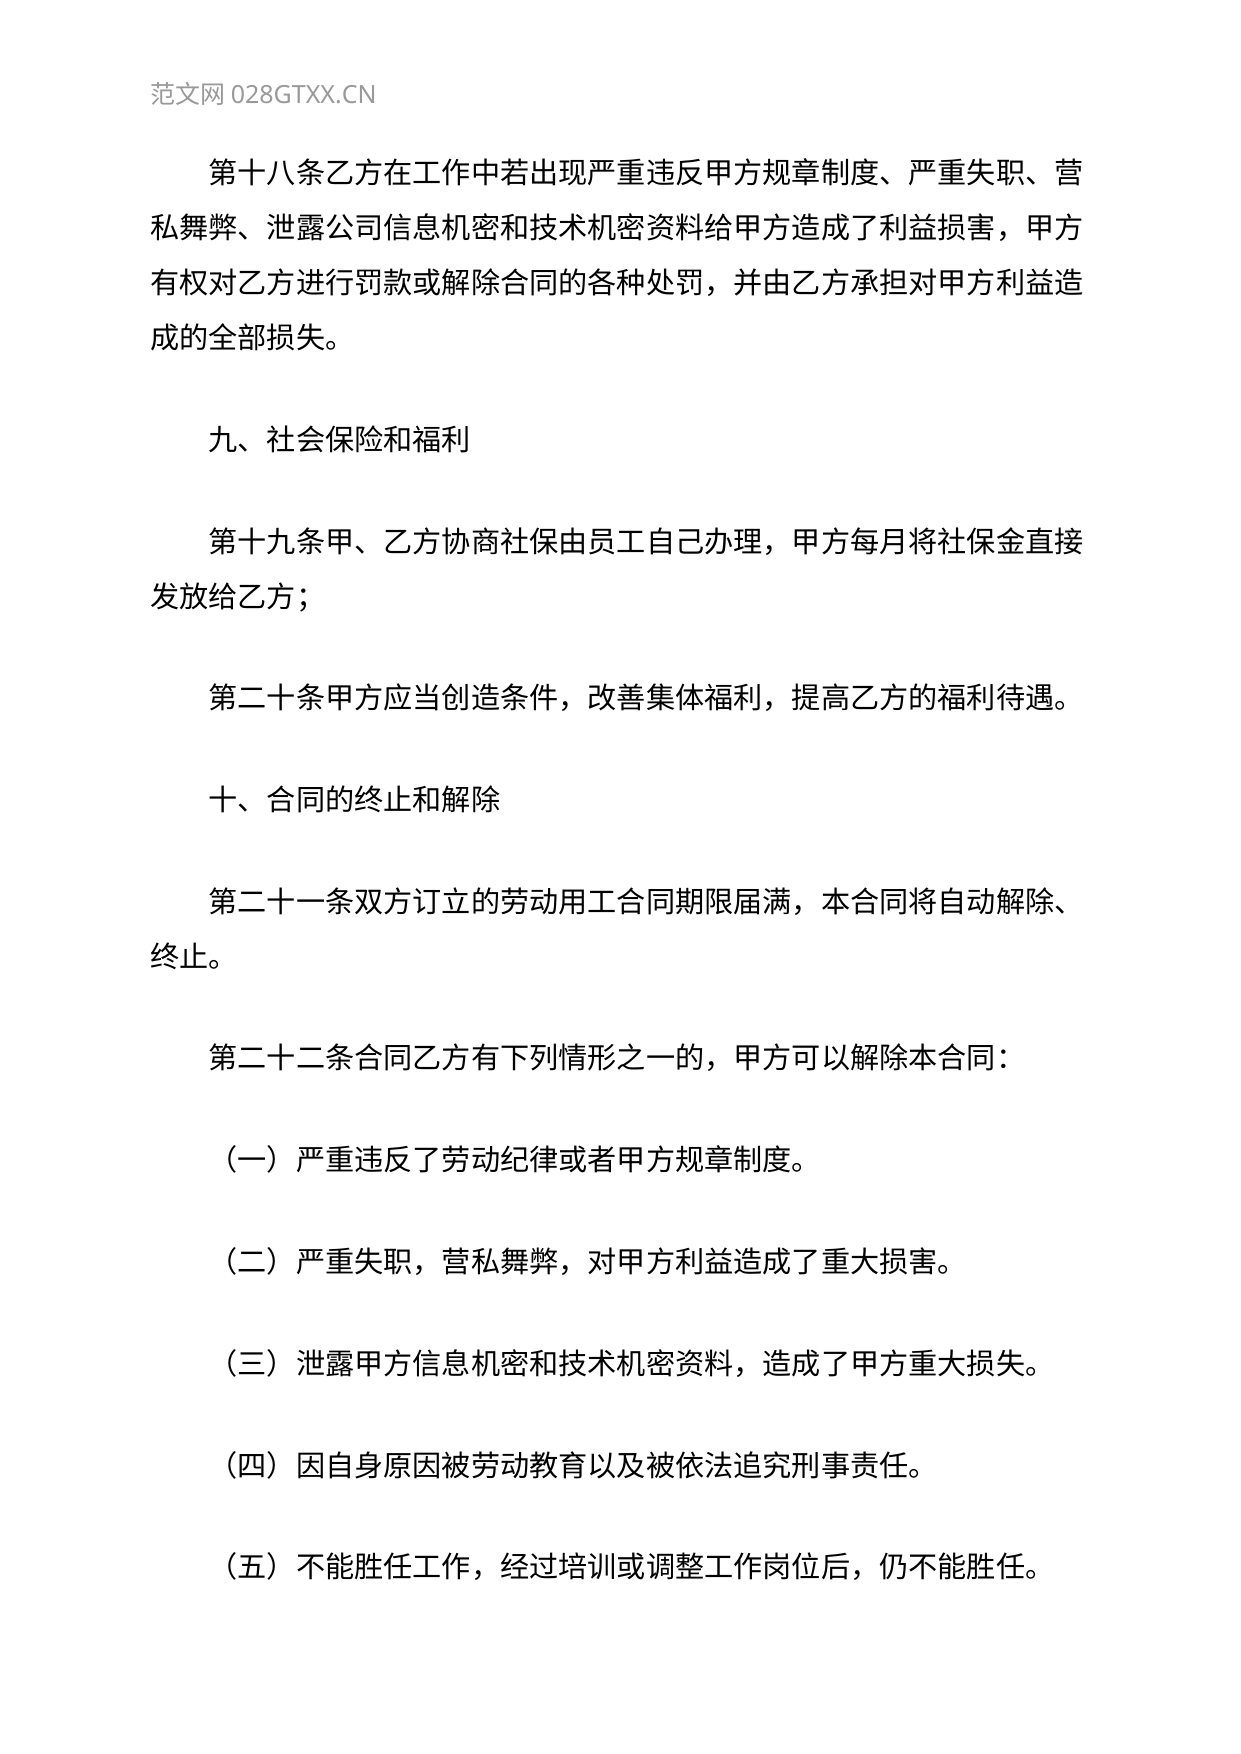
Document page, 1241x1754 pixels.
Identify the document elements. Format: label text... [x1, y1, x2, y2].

text （二）严重失职，营私舞弊，对甲方利益造成了重大损害。 [150, 1239, 1090, 1281]
text 第二十条甲方应当创造条件，改善集体福利，提高乙方的福利待遇。 [150, 675, 1090, 717]
text 十、合同的终止和解除 [150, 777, 1090, 819]
text 第十九条甲、乙方协商社保由员工自己办理，甲方每月将社保金直接发放给乙方； [150, 518, 1090, 615]
text 第二十一条双方订立的劳动用工合同期限届满，本合同将自动解除、终止。 [150, 878, 1090, 976]
text （三）泄露甲方信息机密和技术机密资料，造成了甲方重大损失。 [150, 1340, 1090, 1383]
text 第十八条乙方在工作中若出现严重违反甲方规章制度、严重失职、营私舞弊、泄露公司信息机密和技术机密资料给甲方造成了利益损害，甲方有权对乙方进行罚款或解除合同的各种处罚，并由乙方承担对甲方利益造成的全部损失。 [150, 150, 1090, 357]
text （四）因自身原因被劳动教育以及被依法追究刑事责任。 [150, 1442, 1090, 1484]
text 第二十二条合同乙方有下列情形之一的，甲方可以解除本合同： [150, 1035, 1090, 1077]
text （一）严重违反了劳动纪律或者甲方规章制度。 [150, 1137, 1090, 1179]
text （五）不能胜任工作，经过培训或调整工作岗位后，仍不能胜任。 [150, 1544, 1090, 1586]
text 九、社会保险和福利 [150, 416, 1090, 459]
